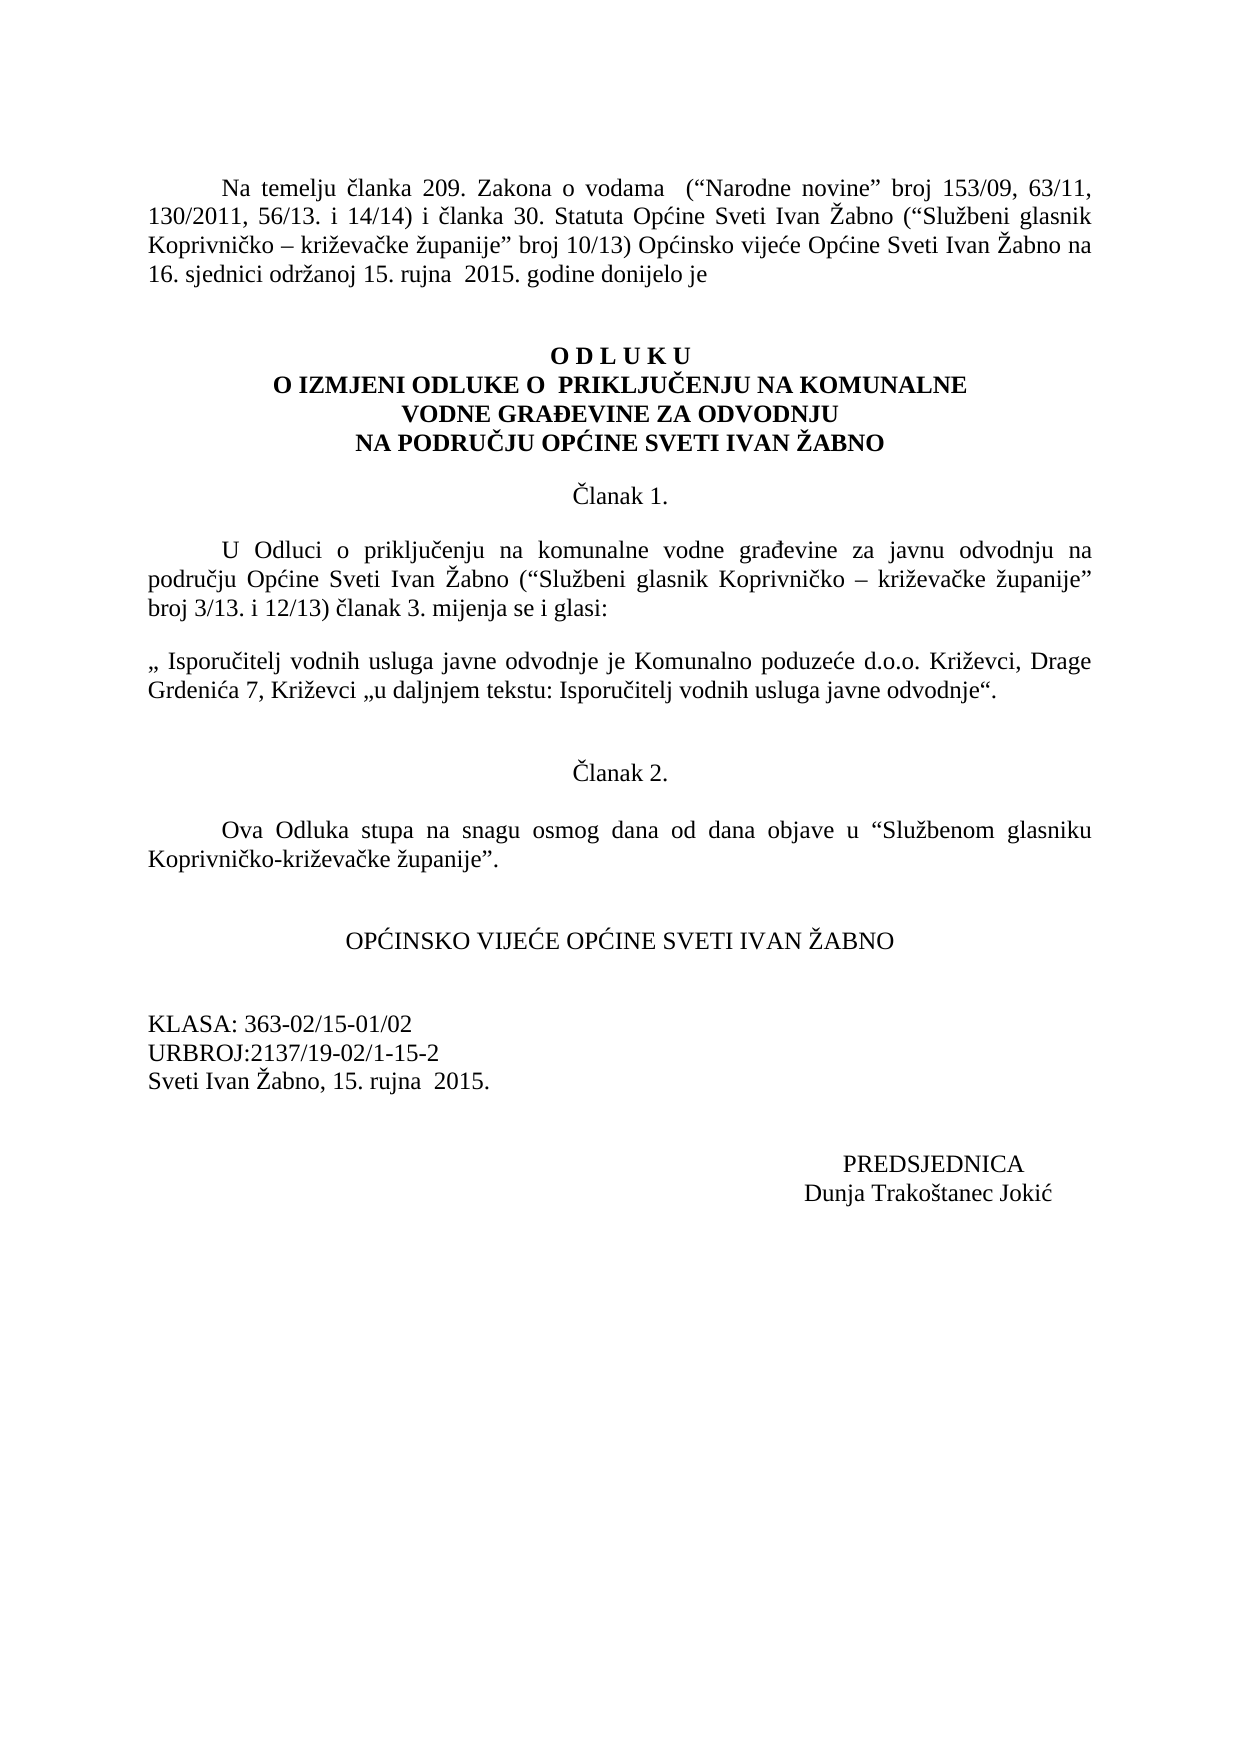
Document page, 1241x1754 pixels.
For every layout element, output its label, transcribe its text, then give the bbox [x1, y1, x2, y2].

text U Odluci o priključenju na komunalne vodne građevine za javnu odvodnju na području Općine Sveti Ivan Žabno (“Službeni glasnik Koprivničko – križevačke županije” broj 3/13. i 12/13) članak 3. mijenja se i glasi: [148, 535, 1093, 621]
text Dunja Trakoštanec Jokić [148, 1178, 1093, 1206]
list Ova Odluka stupa na snagu osmog dana od dana objave u “Službenom glasniku Koprivničko-križevačke županije”. [148, 815, 1093, 873]
text Članak 1. [148, 481, 1093, 510]
text Na temelju članka 209. Zakona o vodama (“Narodne novine” broj 153/09, 63/11, 130/2011, 56/13. i 14/14) i članka 30. Statuta Općine Sveti Ivan Žabno (“Službeni glasnik Koprivničko – križevačke županije” broj 10/13) Općinsko vijeće Općine Sveti Ivan Žabno na 16. sjednici održanoj 15. rujna 2015. godine donijelo je [148, 173, 1093, 288]
text KLASA: 363-02/15-01/02 [148, 1009, 1093, 1038]
text VODNE GRAĐEVINE ZA ODVODNJU [148, 399, 1093, 428]
text „ Isporučitelj vodnih usluga javne odvodnje je Komunalno poduzeće d.o.o. Križevci, Drage Grdenića 7, Križevci „u daljnjem tekstu: Isporučitelj vodnih usluga javne odvodnje“. [148, 646, 1093, 704]
text NA PODRUČJU OPĆINE SVETI IVAN ŽABNO [148, 428, 1093, 456]
text PREDSJEDNICA [148, 1149, 1093, 1178]
text URBROJ:2137/19-02/1-15-2 [148, 1038, 1093, 1066]
list Članak 2. [148, 758, 1093, 786]
text Sveti Ivan Žabno, 15. rujna 2015. [148, 1066, 1093, 1095]
text OPĆINSKO VIJEĆE OPĆINE SVETI IVAN ŽABNO [148, 926, 1093, 955]
text O IZMJENI ODLUKE O PRIKLJUČENJU NA KOMUNALNE [148, 370, 1093, 399]
text O D L U K U [148, 341, 1093, 370]
